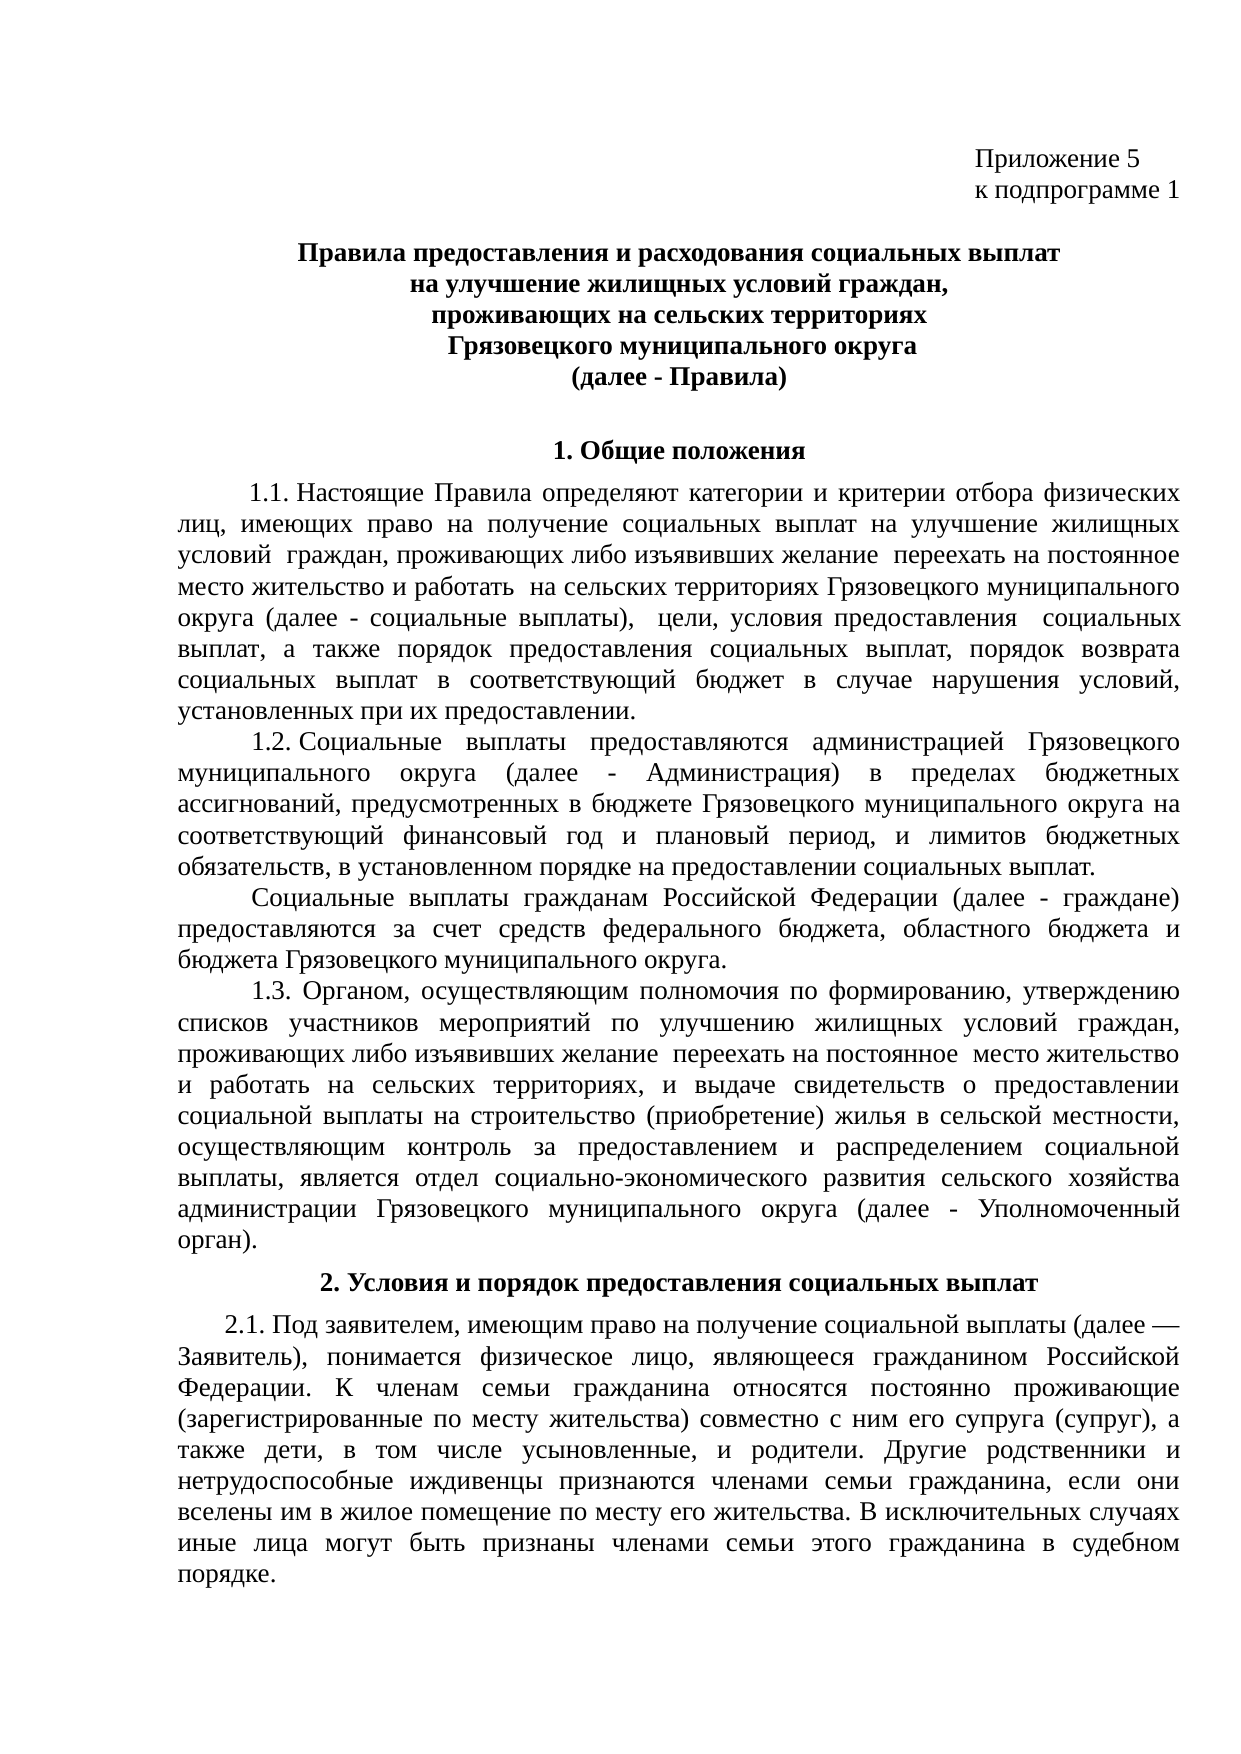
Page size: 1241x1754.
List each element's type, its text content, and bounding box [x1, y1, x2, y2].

text 2.1. Под заявителем, имеющим право на получение социальной выплаты (далее — Заявитель), понимается физическое лицо, являющееся гражданином Российской Федерации. К членам семьи гражданина относятся постоянно проживающие (зарегистрированные по месту жительства) совместно с ним его супруга (супруг), а также дети, в том числе усыновленные, и родители. Другие родственники и нетрудоспособные иждивенцы признаются членами семьи гражданина, если они вселены им в жилое помещение по месту его жительства. В исключительных случаях иные лица могут быть признаны членами семьи этого гражданина в судебном порядке. [177, 1308, 1181, 1589]
text 2. Условия и порядок предоставления социальных выплат [177, 1266, 1181, 1297]
text 1. Общие положения [177, 434, 1181, 465]
text Социальные выплаты гражданам Российской Федерации (далее - граждане) предоставляются за счет средств федерального бюджета, областного бюджета и бюджета Грязовецкого муниципального округа. [177, 881, 1181, 974]
text 1.1. Настоящие Правила определяют категории и критерии отбора физических лиц, имеющих право на получение социальных выплат на улучшение жилищных условий граждан, проживающих либо изъявивших желание переехать на постоянное место жительство и работать на сельских территориях Грязовецкого муниципального округа (далее - социальные выплаты), цели, условия предоставления социальных выплат, а также порядок предоставления социальных выплат, порядок возврата социальных выплат в соответствующий бюджет в случае нарушения условий, установленных при их предоставлении. [177, 476, 1181, 725]
text Правила предоставления и расходования социальных выплат [177, 236, 1181, 267]
text 1.2. Социальные выплаты предоставляются администрацией Грязовецкого муниципального округа (далее - Администрация) в пределах бюджетных ассигнований, предусмотренных в бюджете Грязовецкого муниципального округа на соответствующий финансовый год и плановый период, и лимитов бюджетных обязательств, в установленном порядке на предоставлении социальных выплат. [177, 725, 1181, 881]
text Грязовецкого муниципального округа (далее - Правила) [177, 329, 1181, 391]
text 1.3. Органом, осуществляющим полномочия по формированию, утверждению списков участников мероприятий по улучшению жилищных условий граждан, проживающих либо изъявивших желание переехать на постоянное место жительство и работать на сельских территориях, и выдаче свидетельств о предоставлении социальной выплаты на строительство (приобретение) жилья в сельской местности, осуществляющим контроль за предоставлением и распределением социальной выплаты, является отдел социально-экономического развития сельского хозяйства администрации Грязовецкого муниципального округа (далее - Уполномоченный орган). [177, 974, 1181, 1255]
text проживающих на сельских территориях [177, 298, 1181, 329]
text к подпрограмме 1 [974, 173, 1181, 204]
text Приложение 5 [974, 118, 1181, 173]
text на улучшение жилищных условий граждан, [177, 267, 1181, 298]
